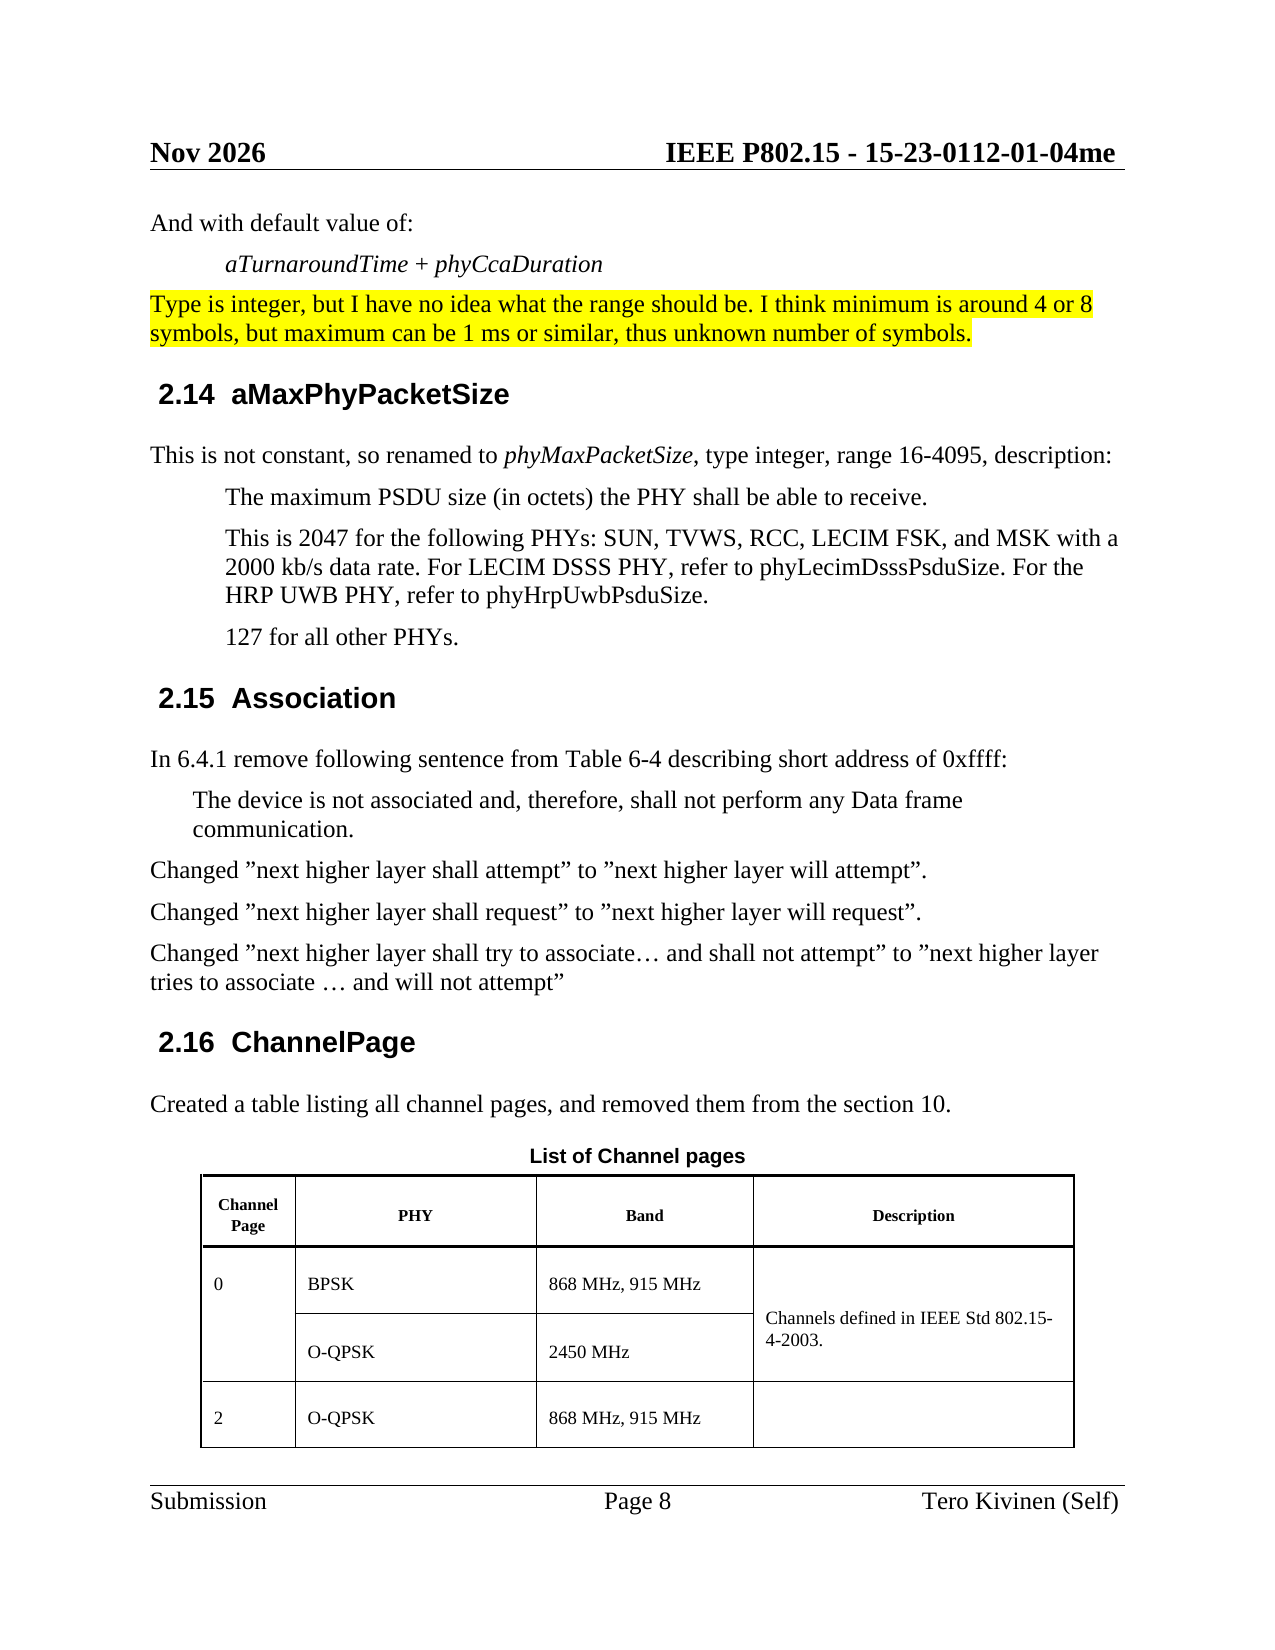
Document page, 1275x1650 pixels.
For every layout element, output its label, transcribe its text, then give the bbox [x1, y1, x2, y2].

table_cell Band [537, 1177, 753, 1245]
text 127 for all other PHYs. [225, 622, 1125, 651]
table_cell Channels defined in IEEE Std 802.15-4-2003. [754, 1248, 1073, 1381]
text This is not constant, so renamed to phyMaxPacketSize, type integer, range 16-4095, description: [150, 441, 1125, 469]
table_cell 0 [202, 1246, 295, 1381]
text Changed ”next higher layer shall try to associate… and shall not attempt” to ”next higher layer tries to associate … and will not attempt” [150, 938, 1125, 995]
table_cell 2450 MHz [537, 1314, 753, 1381]
table_cell PHY [296, 1177, 536, 1245]
table_cell 868 MHz, 915 MHz [537, 1248, 753, 1313]
subtitle aMaxPhyPacketSize [150, 377, 1125, 411]
text aTurnaroundTime + phyCcaDuration [225, 249, 1125, 278]
text Changed ”next higher layer shall attempt” to ”next higher layer will attempt”. [150, 855, 1125, 884]
table_cell Channel Page [202, 1175, 295, 1245]
subtitle Association [150, 681, 1125, 714]
text In 6.4.1 remove following sentence from Table 6-4 describing short address of 0xffff: [150, 744, 1125, 773]
text Changed ”next higher layer shall request” to ”next higher layer will request”. [150, 897, 1125, 925]
text Created a table listing all channel pages, and removed them from the section 10. [150, 1089, 1125, 1118]
text The device is not associated and, therefore, shall not perform any Data frame communication. [192, 785, 1125, 843]
table_cell 2 [202, 1382, 295, 1447]
table_cell Description [754, 1177, 1073, 1245]
text Type is integer, but I have no idea what the range should be. I think minimum is around 4 or 8 symbols, but maximum can be 1 ms or similar, thus unknown number of symbols. [150, 289, 1125, 347]
table_cell O-QPSK [296, 1314, 536, 1381]
table_cell O-QPSK [296, 1382, 536, 1447]
table_cell 868 MHz, 915 MHz [537, 1382, 753, 1447]
text This is 2047 for the following PHYs: SUN, TVWS, RCC, LECIM FSK, and MSK with a 2000 kb/s data rate. For LECIM DSSS PHY, refer to phyLecimDsssPsduSize. For the HRP UWB PHY, refer to phyHrpUwbPsduSize. [225, 523, 1125, 609]
subtitle ChannelPage [150, 1025, 1125, 1059]
text The maximum PSDU size (in octets) the PHY shall be able to receive. [150, 482, 1125, 511]
table_cell [754, 1382, 1073, 1447]
table_header List of Channel pages [201, 1130, 1074, 1174]
text And with default value of: [150, 208, 1125, 236]
table_cell BPSK [296, 1248, 536, 1313]
